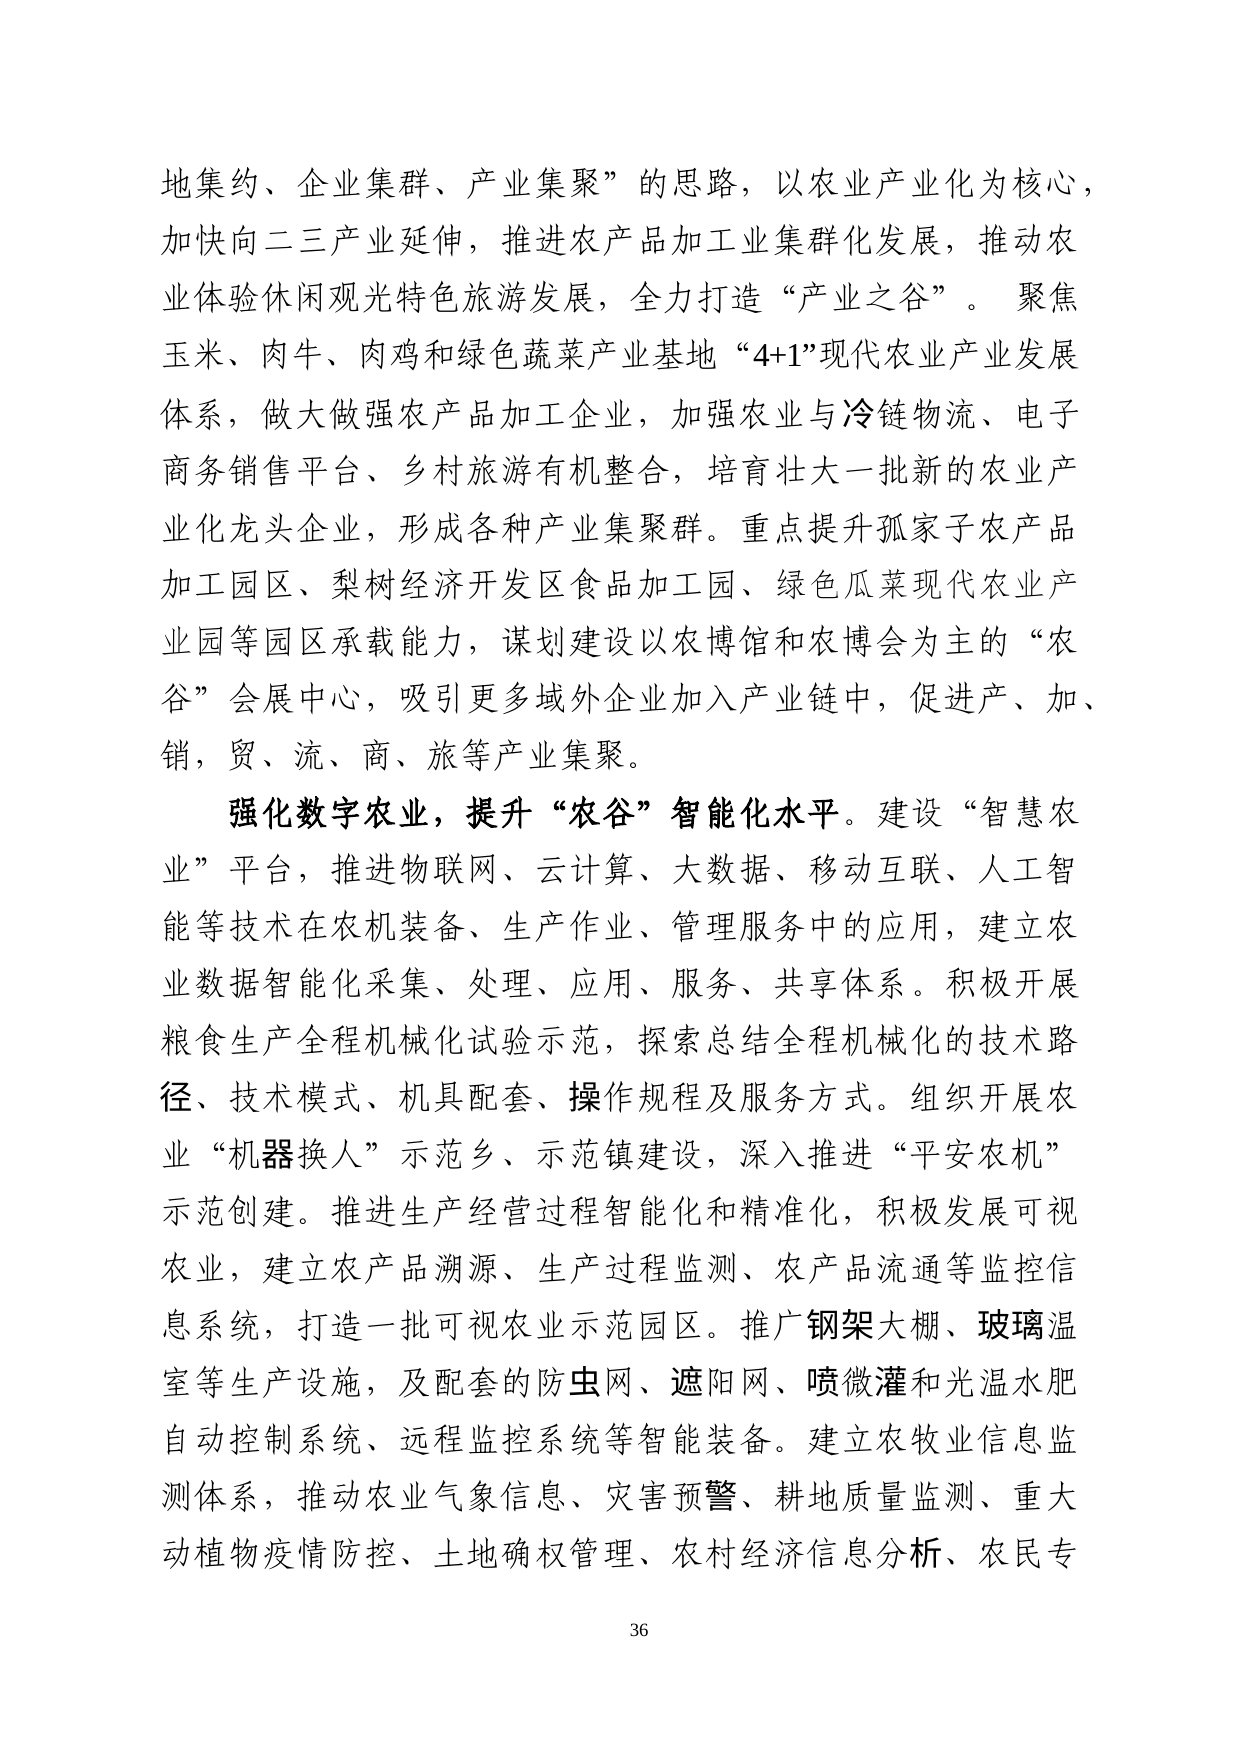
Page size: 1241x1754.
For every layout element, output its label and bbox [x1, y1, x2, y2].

text [159, 162, 1081, 772]
text [159, 791, 1081, 1570]
